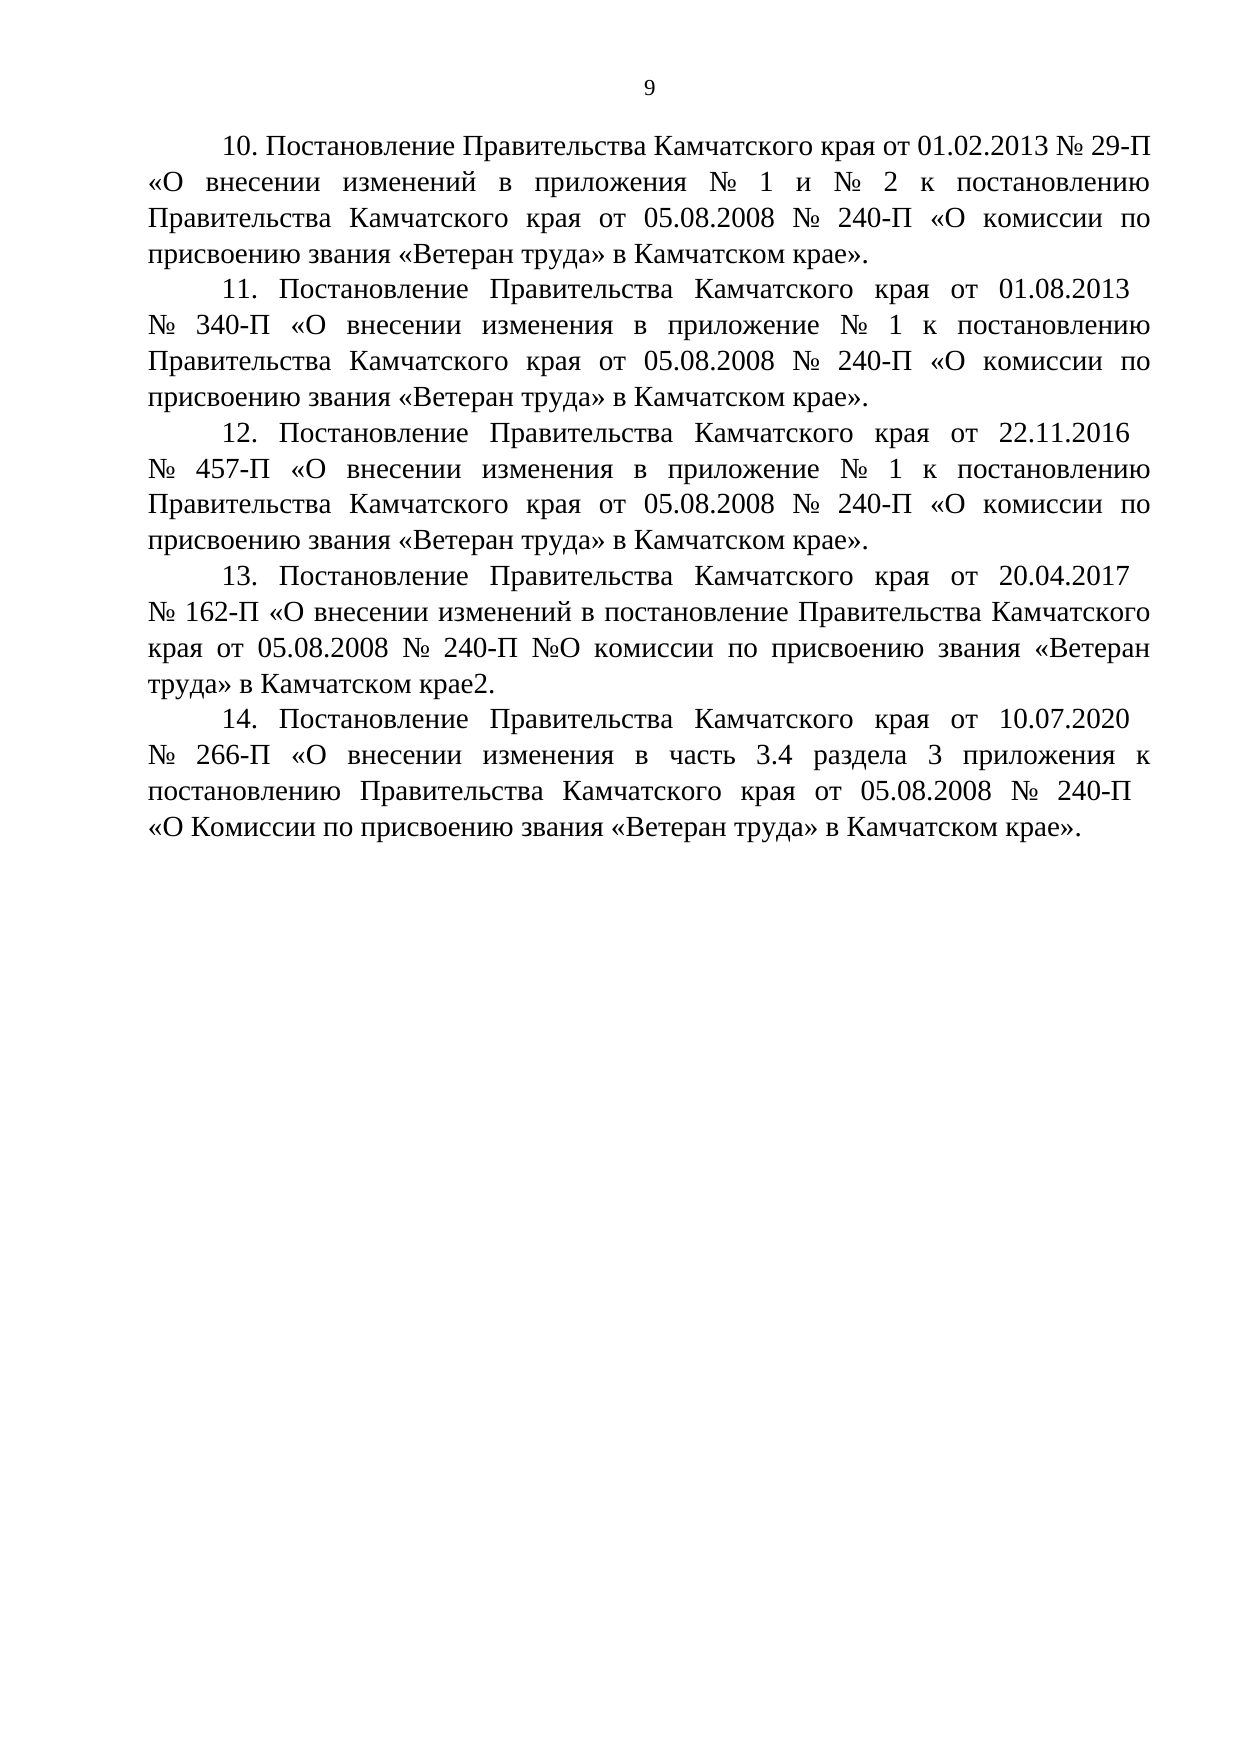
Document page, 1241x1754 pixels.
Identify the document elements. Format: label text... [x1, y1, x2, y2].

text 14. Постановление Правительства Камчатского края от 10.07.2020 № 266-П «О внесении изменения в часть 3.4 раздела 3 приложения к постановлению Правительства Камчатского края от 05.08.2008 № 240-П «О Комиссии по присвоению звания «Ветеран труда» в Камчатском крае». [148, 702, 1152, 843]
text 10. Постановление Правительства Камчатского края от 01.02.2013 № 29-П [148, 128, 1152, 162]
text 11. Постановление Правительства Камчатского края от 01.08.2013 № 340-П «О внесении изменения в приложение № 1 к постановлению Правительства Камчатского края от 05.08.2008 № 240-П «О комиссии по присвоению звания «Ветеран труда» в Камчатском крае». [148, 272, 1152, 413]
text 13. Постановление Правительства Камчатского края от 20.04.2017 № 162-П «О внесении изменений в постановление Правительства Камчатского края от 05.08.2008 № 240-П №О комиссии по присвоению звания «Ветеран труда» в Камчатском крае2. [148, 558, 1152, 699]
text 12. Постановление Правительства Камчатского края от 22.11.2016 № 457-П «О внесении изменения в приложение № 1 к постановлению Правительства Камчатского края от 05.08.2008 № 240-П «О комиссии по присвоению звания «Ветеран труда» в Камчатском крае». [148, 415, 1152, 556]
